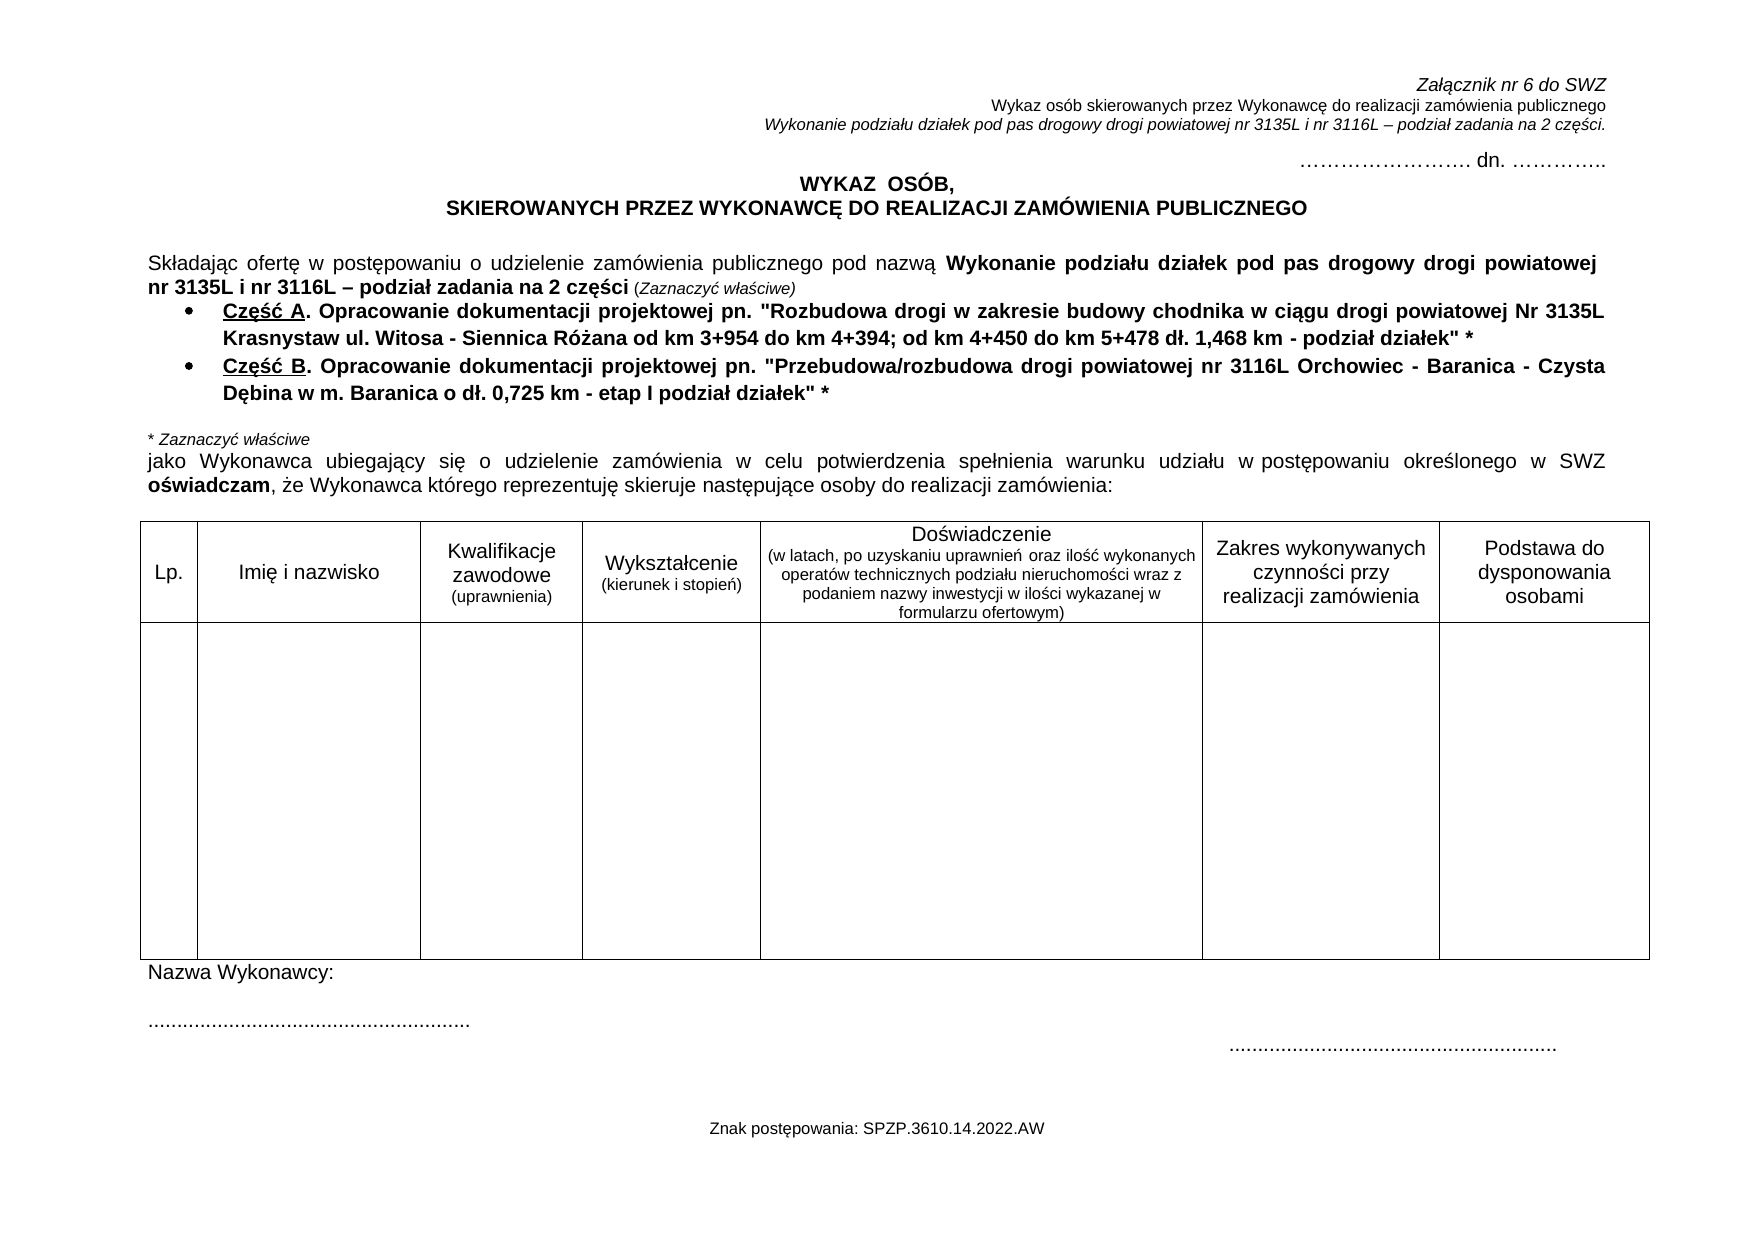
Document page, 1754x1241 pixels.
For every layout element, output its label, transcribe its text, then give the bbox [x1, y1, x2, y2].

text Nazwa Wykonawcy: [148, 960, 1606, 984]
table_cell [1440, 623, 1649, 959]
list SKIEROWANYCH PRZEZ WYKONAWCĘ DO REALIZACJI ZAMÓWIENIA PUBLICZNEGO [148, 196, 1606, 219]
list Część B. Opracowanie dokumentacji projektowej pn. "Przebudowa/rozbudowa drogi powiatowej nr 3116L Orchowiec - Baranica - Czysta Dębina w m. Baranica o dł. 0,725 km - etap I podział działek" * [185, 354, 1606, 405]
text jako Wykonawca ubiegający się o udzielenie zamówienia w celu potwierdzenia spełnienia warunku udziału w postępowaniu określonego w SWZ oświadczam, że Wykonawca którego reprezentuję skieruje następujące osoby do realizacji zamówienia: [148, 449, 1606, 497]
table_cell [421, 623, 582, 959]
list Część A. Opracowanie dokumentacji projektowej pn. "Rozbudowa drogi w zakresie budowy chodnika w ciągu drogi powiatowej Nr 3135L Krasnystaw ul. Witosa - Siennica Różana od km 3+954 do km 4+394; od km 4+450 do km 5+478 dł. 1,468 km - podział działek" * [185, 298, 1606, 350]
table_header Imię i nazwisko [198, 522, 420, 622]
text ……………………. dn. ………….. [148, 148, 1606, 172]
table_cell [141, 623, 197, 959]
text WYKAZ OSÓB, [148, 172, 1606, 196]
table_header Podstawa do dysponowania osobami [1440, 522, 1649, 622]
table_cell [198, 623, 420, 959]
text * Zaznaczyć właściwe [148, 429, 1606, 449]
table_header Wykształcenie (kierunek i stopień) [583, 522, 760, 622]
table_cell [1203, 623, 1439, 959]
table_header Doświadczenie (w latach, po uzyskaniu uprawnień oraz ilość wykonanych operatów technicznych podziału nieruchomości wraz z podaniem nazwy inwestycji w ilości wykazanej w formularzu ofertowym) [761, 522, 1202, 622]
table_header Kwalifikacje zawodowe (uprawnienia) [421, 522, 582, 622]
text Składając ofertę w postępowaniu o udzielenie zamówienia publicznego pod nazwą Wykonanie podziału działek pod pas drogowy drogi powiatowej nr 3135L i nr 3116L – podział zadania na 2 części (Zaznaczyć właściwe) [148, 251, 1606, 298]
table_header Zakres wykonywanych czynności przy realizacji zamówienia [1203, 522, 1439, 622]
table_cell [761, 623, 1202, 959]
table_header Lp. [141, 522, 197, 622]
table_cell [583, 623, 760, 959]
text ......................................................... [1106, 1032, 1606, 1056]
text ........................................................ [148, 1008, 1606, 1032]
